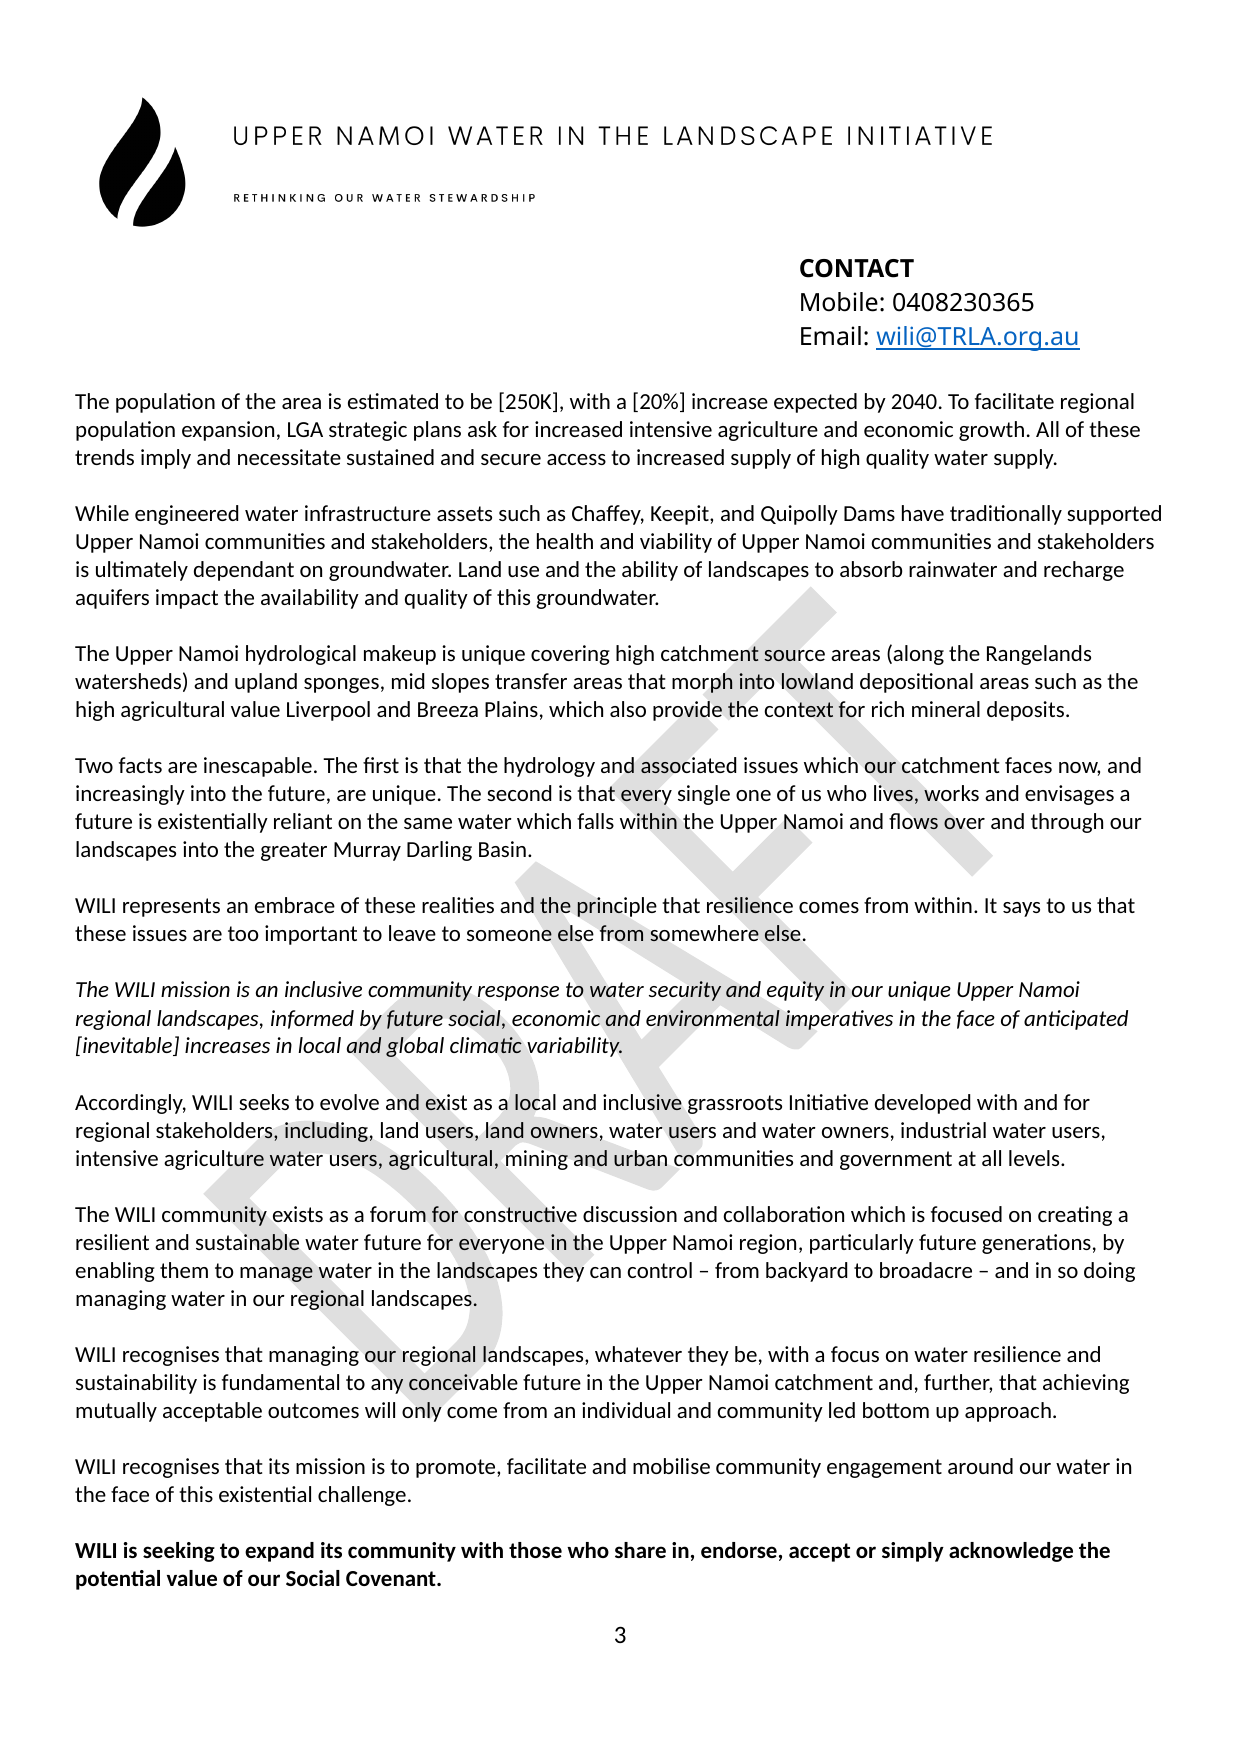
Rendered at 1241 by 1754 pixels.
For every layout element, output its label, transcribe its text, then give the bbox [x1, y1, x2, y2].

text Accordingly, WILI seeks to evolve and exist as a local and inclusive grassroots Initiative developed with and for regional stakeholders, including, land users, land owners, water users and water owners, industrial water users, intensive agriculture water users, agricultural, mining and urban communities and government at all levels. [75, 1088, 1165, 1172]
picture [75, 73, 1016, 251]
text Two facts are inescapable. The first is that the hydrology and associated issues which our catchment faces now, and increasingly into the future, are unique. The second is that every single one of us who lives, works and envisages a future is existentially reliant on the same water which falls within the Upper Namoi and flows over and through our landscapes into the greater Murray Darling Basin. [75, 751, 1165, 863]
text WILI represents an embrace of these realities and the principle that resilience comes from within. It says to us that these issues are too important to leave to someone else from somewhere else. [75, 892, 1165, 948]
text WILI recognises that managing our regional landscapes, whatever they be, with a focus on water resilience and sustainability is fundamental to any conceivable future in the Upper Namoi catchment and, further, that achieving mutually acceptable outcomes will only come from an individual and community led bottom up approach. [75, 1340, 1165, 1424]
text The Upper Namoi hydrological makeup is unique covering high catchment source areas (along the Rangelands watersheds) and upland sponges, mid slopes transfer areas that morph into lowland depositional areas such as the high agricultural value Liverpool and Breeza Plains, which also provide the context for rich mineral deposits. [75, 639, 1165, 723]
text WILI is seeking to expand its community with those who share in, endorse, accept or simply acknowledge the potential value of our Social Covenant. [75, 1536, 1165, 1592]
text The WILI community exists as a forum for constructive discussion and collaboration which is focused on creating a resilient and sustainable water future for everyone in the Upper Namoi region, particularly future generations, by enabling them to manage water in the landscapes they can control – from backyard to broadacre – and in so doing managing water in our regional landscapes. [75, 1200, 1165, 1312]
text WILI recognises that its mission is to promote, facilitate and mobilise community engagement around our water in the face of this existential challenge. [75, 1452, 1165, 1508]
text The population of the area is estimated to be [250K], with a [20%] increase expected by 2040. To facilitate regional population expansion, LGA strategic plans ask for increased intensive agriculture and economic growth. All of these trends imply and necessitate sustained and secure access to increased supply of high quality water supply. [75, 387, 1165, 471]
text While engineered water infrastructure assets such as Chaffey, Keepit, and Quipolly Dams have traditionally supported Upper Namoi communities and stakeholders, the health and viability of Upper Namoi communities and stakeholders is ultimately dependant on groundwater. Land use and the ability of landscapes to absorb rainwater and recharge aquifers impact the availability and quality of this groundwater. [75, 499, 1165, 611]
text The WILI mission is an inclusive community response to water security and equity in our unique Upper Namoi regional landscapes, informed by future social, economic and environmental imperatives in the face of anticipated [inevitable] increases in local and global climatic variability. [75, 976, 1165, 1060]
